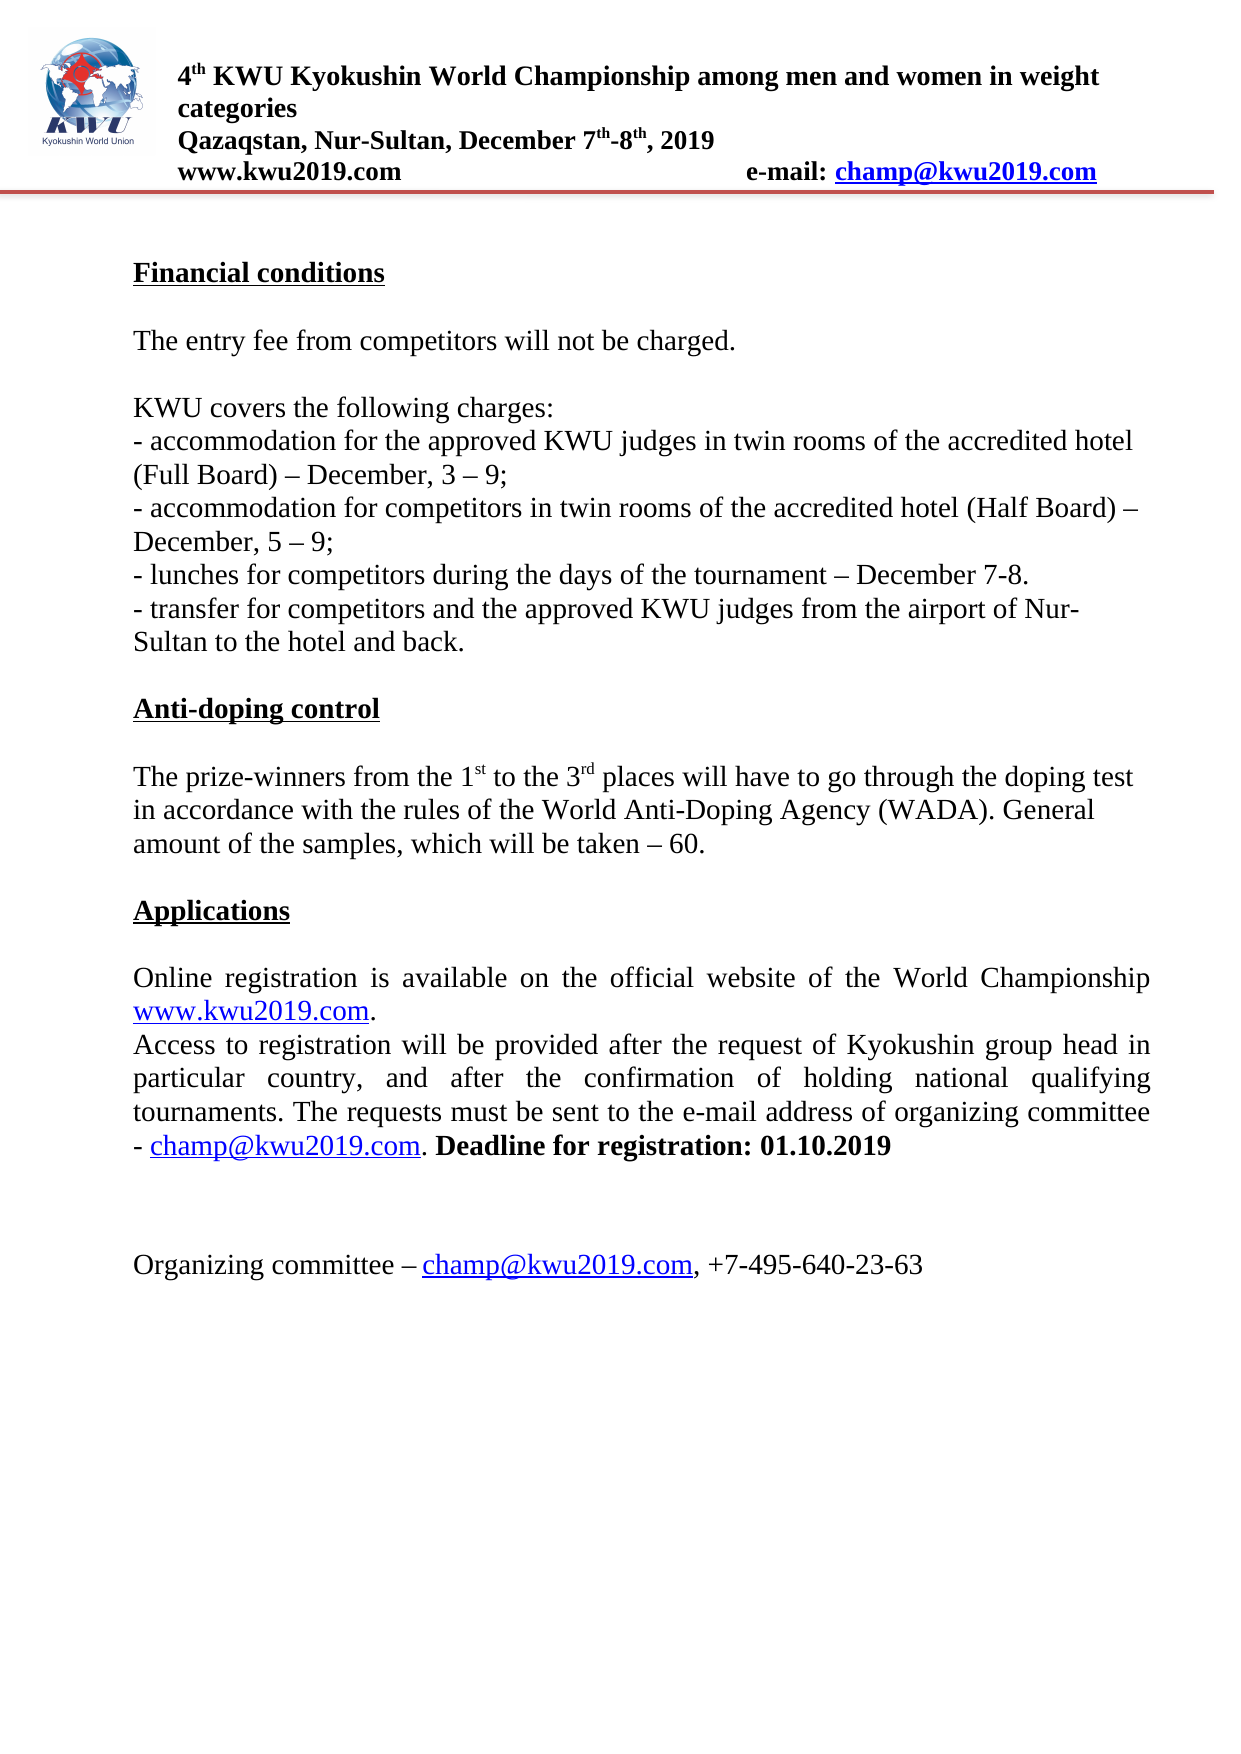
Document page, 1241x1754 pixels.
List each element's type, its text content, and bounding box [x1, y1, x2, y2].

text Anti-doping control [133, 692, 1152, 725]
text The prize-winners from the 1st to the 3rd places will have to go through the doping test in accordance with the rules of the World Anti-Doping Agency (WADA). General amount of the samples, which will be taken – 60. [133, 759, 1152, 859]
picture [27, 27, 156, 156]
text Access to registration will be provided after the request of Kyokushin group head in particular country, and after the confirmation of holding national qualifying tournaments. The requests must be sent to the e-mail address of organizing committee - champ@kwu2019.com. Deadline for registration: 01.10.2019 [133, 1027, 1152, 1161]
text Organizing committee – champ@kwu2019.com, +7-495-640-23-63 [133, 1247, 1152, 1281]
text Online registration is available on the official website of the World Championship www.kwu2019.com. [133, 960, 1152, 1027]
text KWU covers the following charges: [133, 390, 1152, 423]
text - accommodation for competitors in twin rooms of the accredited hotel (Half Board) – December, 5 – 9; [133, 490, 1152, 557]
text - accommodation for the approved KWU judges in twin rooms of the accredited hotel (Full Board) – December, 3 – 9; [133, 423, 1152, 490]
text Applications [133, 893, 1152, 926]
text - lunches for competitors during the days of the tournament – December 7-8. [133, 557, 1152, 591]
text - transfer for competitors and the approved KWU judges from the airport of Nur-Sultan to the hotel and back. [133, 591, 1152, 658]
text The entry fee from competitors will not be charged. [133, 323, 1152, 356]
text Financial conditions [133, 256, 1152, 289]
